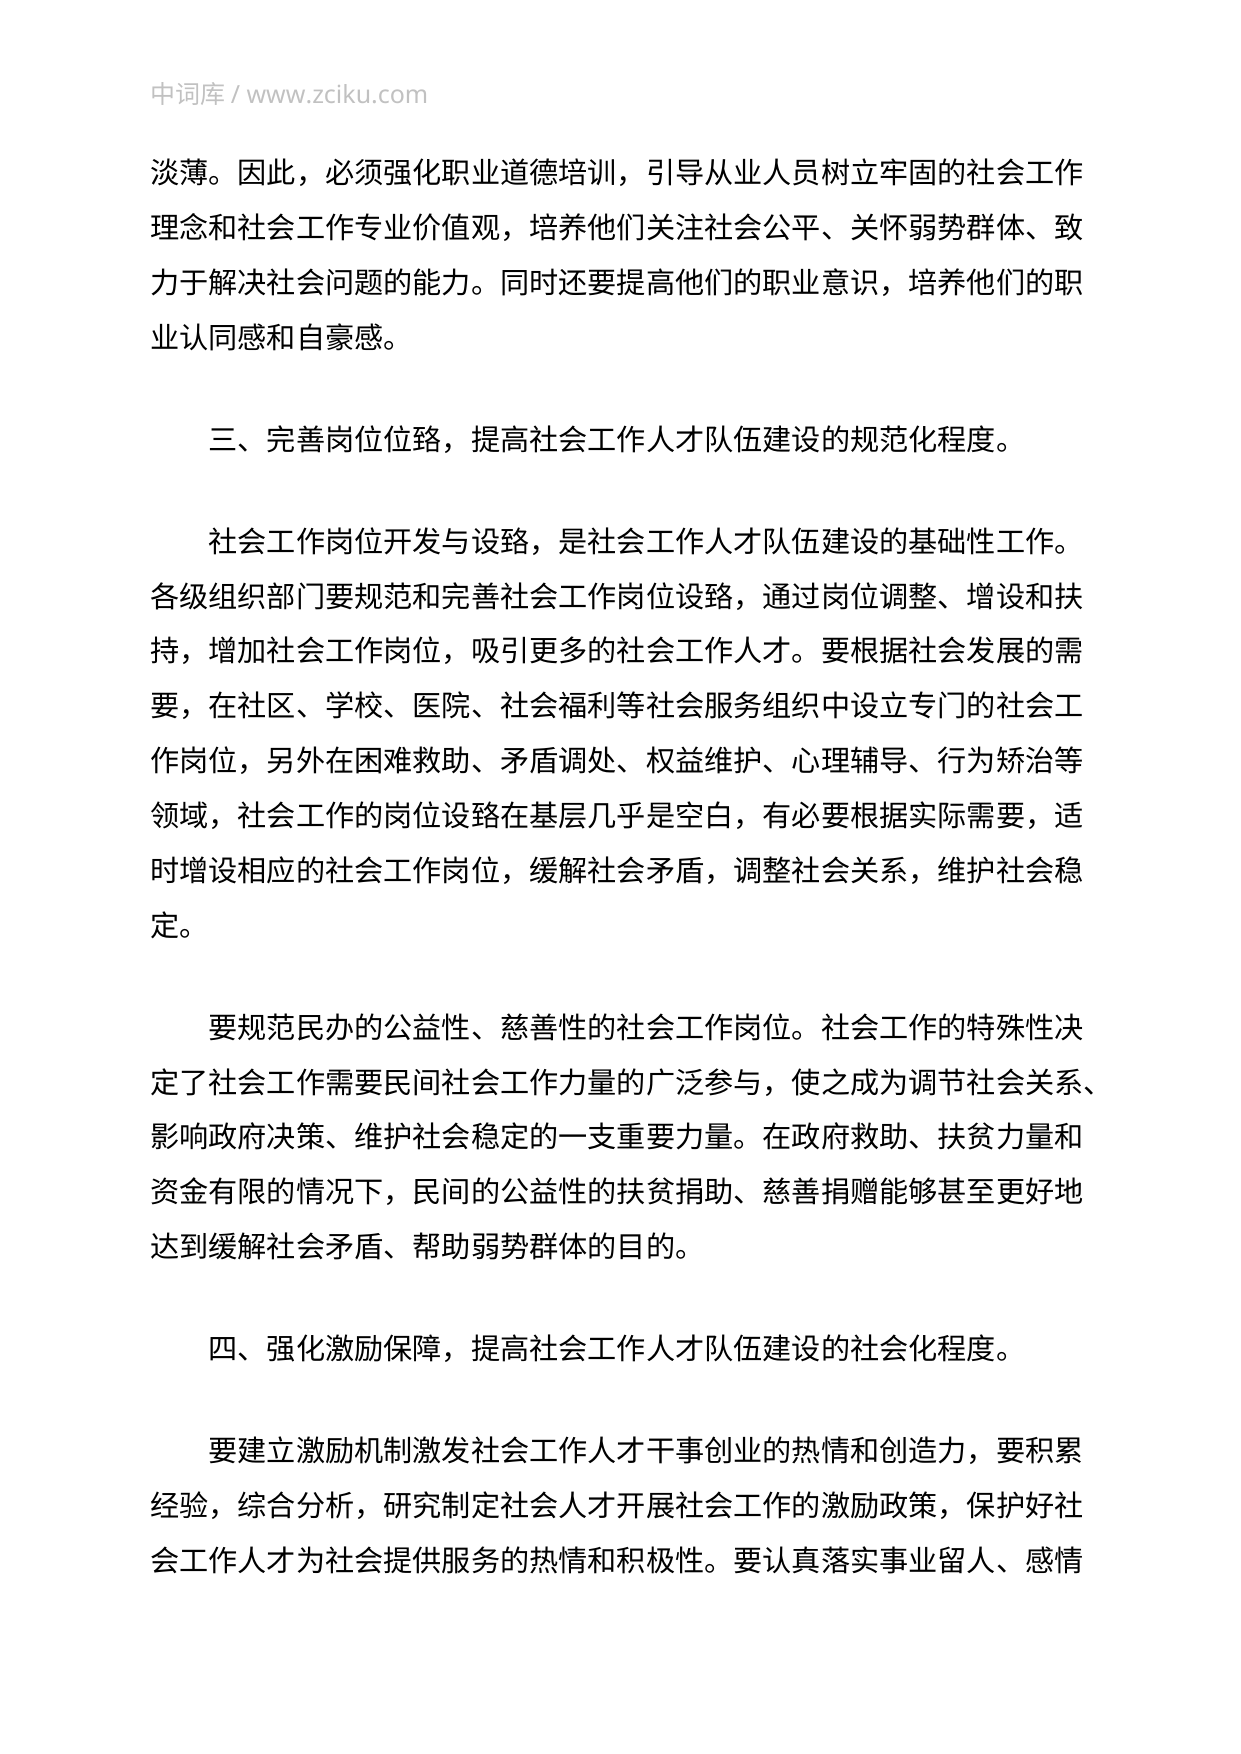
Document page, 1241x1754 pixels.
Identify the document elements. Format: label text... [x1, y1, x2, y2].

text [150, 150, 1090, 357]
text 要规范民办的公益性、慈善性的社会工作岗位。社会工作的特殊性决定了社会工作需要民间社会工作力量的广泛参与，使之成为调节社会关系、影响政府决策、维护社会稳定的一支重要力量。在政府救助、扶贫力量和资金有限的情况下，民间的公益性的扶贫捐助、慈善捐赠能够甚至更好地达到缓解社会矛盾、帮助弱势群体的目的。 [150, 1004, 1090, 1266]
text 四、强化激励保障，提高社会工作人才队伍建设的社会化程度。 [150, 1326, 1090, 1368]
text 三、完善岗位位臵，提高社会工作人才队伍建设的规范化程度。 [150, 416, 1090, 459]
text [150, 1427, 1090, 1579]
text 社会工作岗位开发与设臵，是社会工作人才队伍建设的基础性工作。各级组织部门要规范和完善社会工作岗位设臵，通过岗位调整、增设和扶持，增加社会工作岗位，吸引更多的社会工作人才。要根据社会发展的需要，在社区、学校、医院、社会福利等社会服务组织中设立专门的社会工作岗位，另外在困难救助、矛盾调处、权益维护、心理辅导、行为矫治等领域，社会工作的岗位设臵在基层几乎是空白，有必要根据实际需要，适时增设相应的社会工作岗位，缓解社会矛盾，调整社会关系，维护社会稳定。 [150, 518, 1090, 945]
